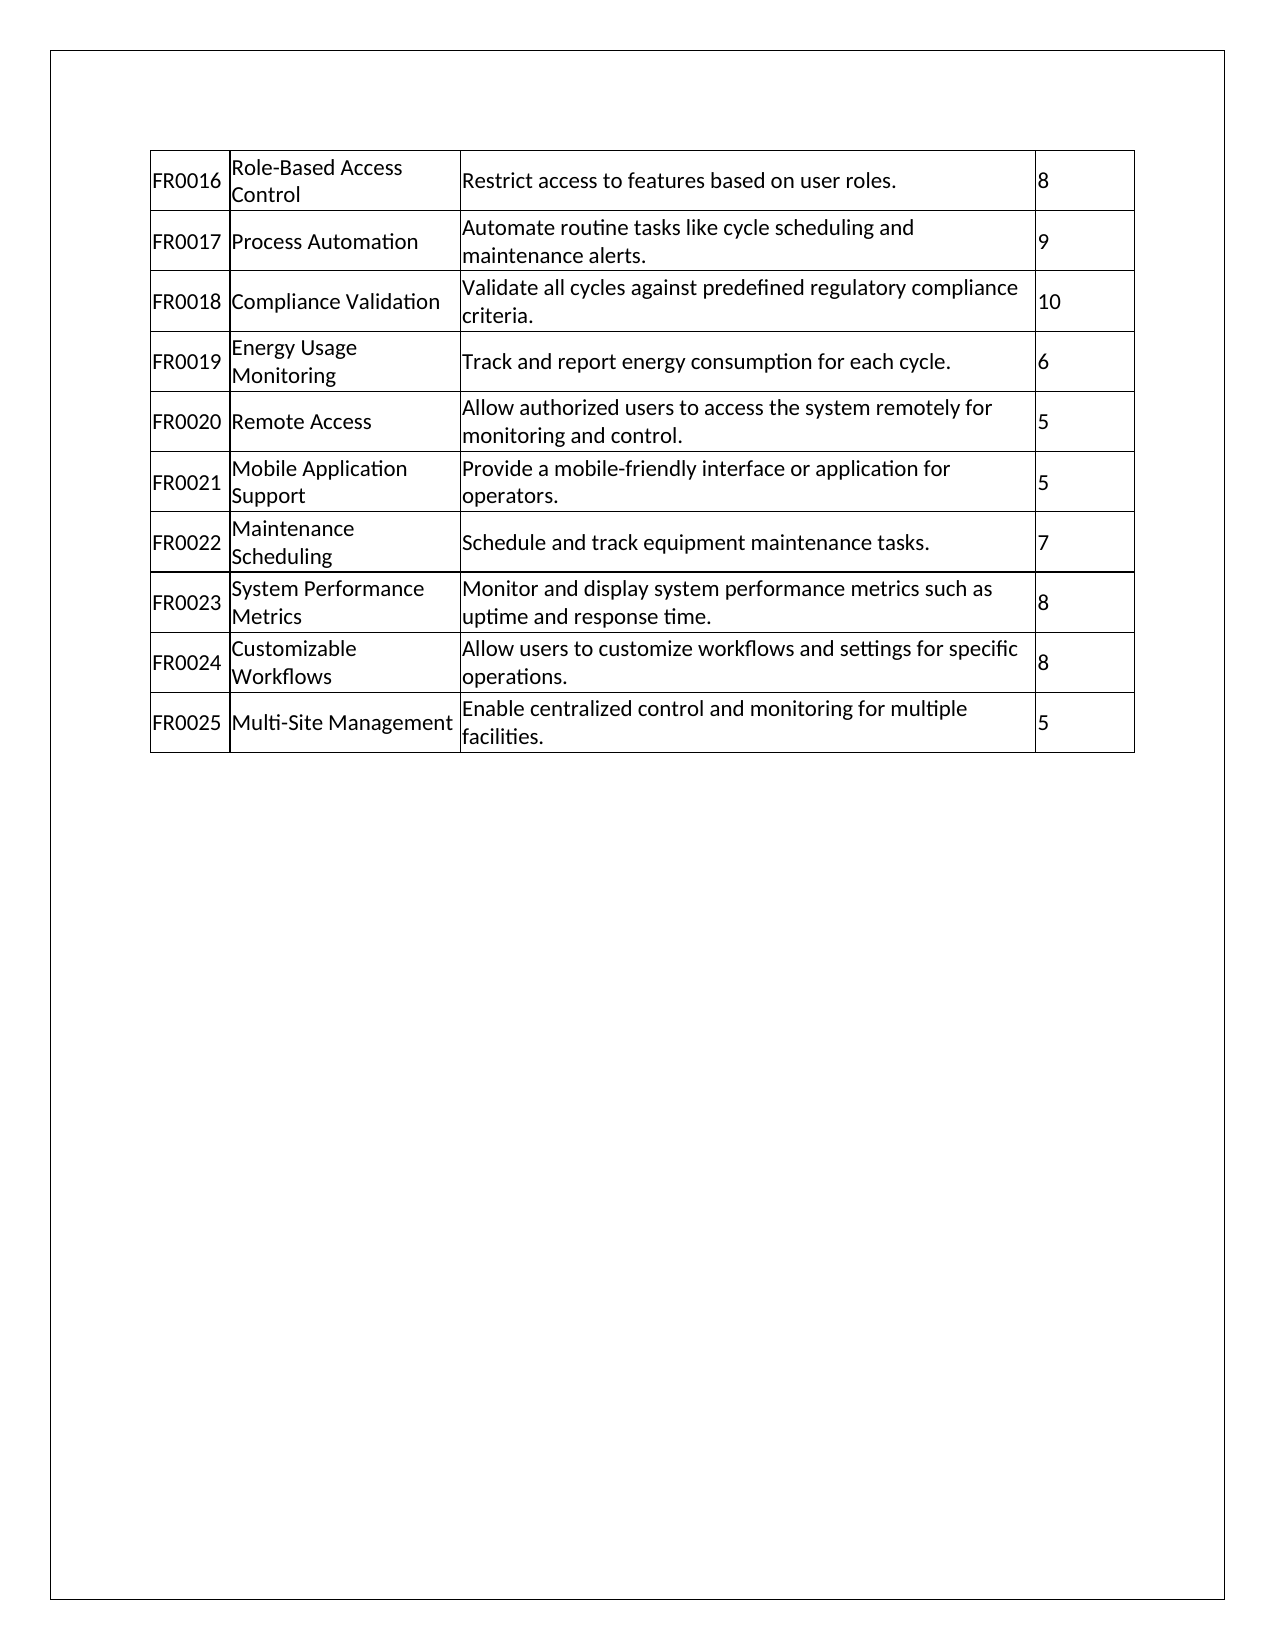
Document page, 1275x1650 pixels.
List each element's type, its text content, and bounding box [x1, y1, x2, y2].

table_cell FR0024 [151, 633, 229, 692]
table_cell Allow users to customize workflows and settings for specific operations. [461, 633, 1035, 692]
table_cell FR0025 [151, 693, 229, 752]
table_cell Monitor and display system performance metrics such as uptime and response time. [461, 573, 1035, 632]
table_cell 8 [1036, 573, 1134, 632]
table_cell Process Automation [231, 211, 460, 270]
table_cell FR0023 [151, 573, 229, 632]
table_cell Compliance Validation [231, 271, 460, 331]
table_cell Validate all cycles against predefined regulatory compliance criteria. [461, 271, 1035, 331]
table_cell 5 [1036, 452, 1134, 511]
table_cell FR0020 [151, 392, 229, 451]
table_cell FR0017 [151, 211, 229, 270]
table_cell Restrict access to features based on user roles. [461, 151, 1035, 210]
table_cell 8 [1036, 633, 1134, 692]
table_cell 9 [1036, 211, 1134, 270]
table_cell Role-Based Access Control [231, 151, 460, 210]
table_cell Enable centralized control and monitoring for multiple facilities. [461, 693, 1035, 752]
table_cell FR0018 [151, 271, 229, 331]
table_cell Provide a mobile-friendly interface or application for operators. [461, 452, 1035, 511]
table_cell FR0022 [151, 512, 229, 571]
table_cell Customizable Workflows [231, 633, 460, 692]
table_cell Schedule and track equipment maintenance tasks. [461, 512, 1035, 571]
table_cell 5 [1036, 392, 1134, 451]
table_cell Maintenance Scheduling [231, 512, 460, 571]
table_cell Automate routine tasks like cycle scheduling and maintenance alerts. [461, 211, 1035, 270]
table_cell System Performance Metrics [231, 573, 460, 632]
table_cell Energy Usage Monitoring [231, 332, 460, 391]
table_cell 6 [1036, 332, 1134, 391]
table_cell Track and report energy consumption for each cycle. [461, 332, 1035, 391]
table_cell Allow authorized users to access the system remotely for monitoring and control. [461, 392, 1035, 451]
table_cell 5 [1036, 693, 1134, 752]
table_cell Multi-Site Management [231, 693, 460, 752]
table_cell Remote Access [231, 392, 460, 451]
table_cell 10 [1036, 271, 1134, 331]
table_cell FR0021 [151, 452, 229, 511]
table_cell FR0019 [151, 332, 229, 391]
table_cell 7 [1036, 512, 1134, 571]
table_cell Mobile Application Support [231, 452, 460, 511]
table_cell FR0016 [151, 151, 229, 210]
table_cell 8 [1036, 151, 1134, 210]
